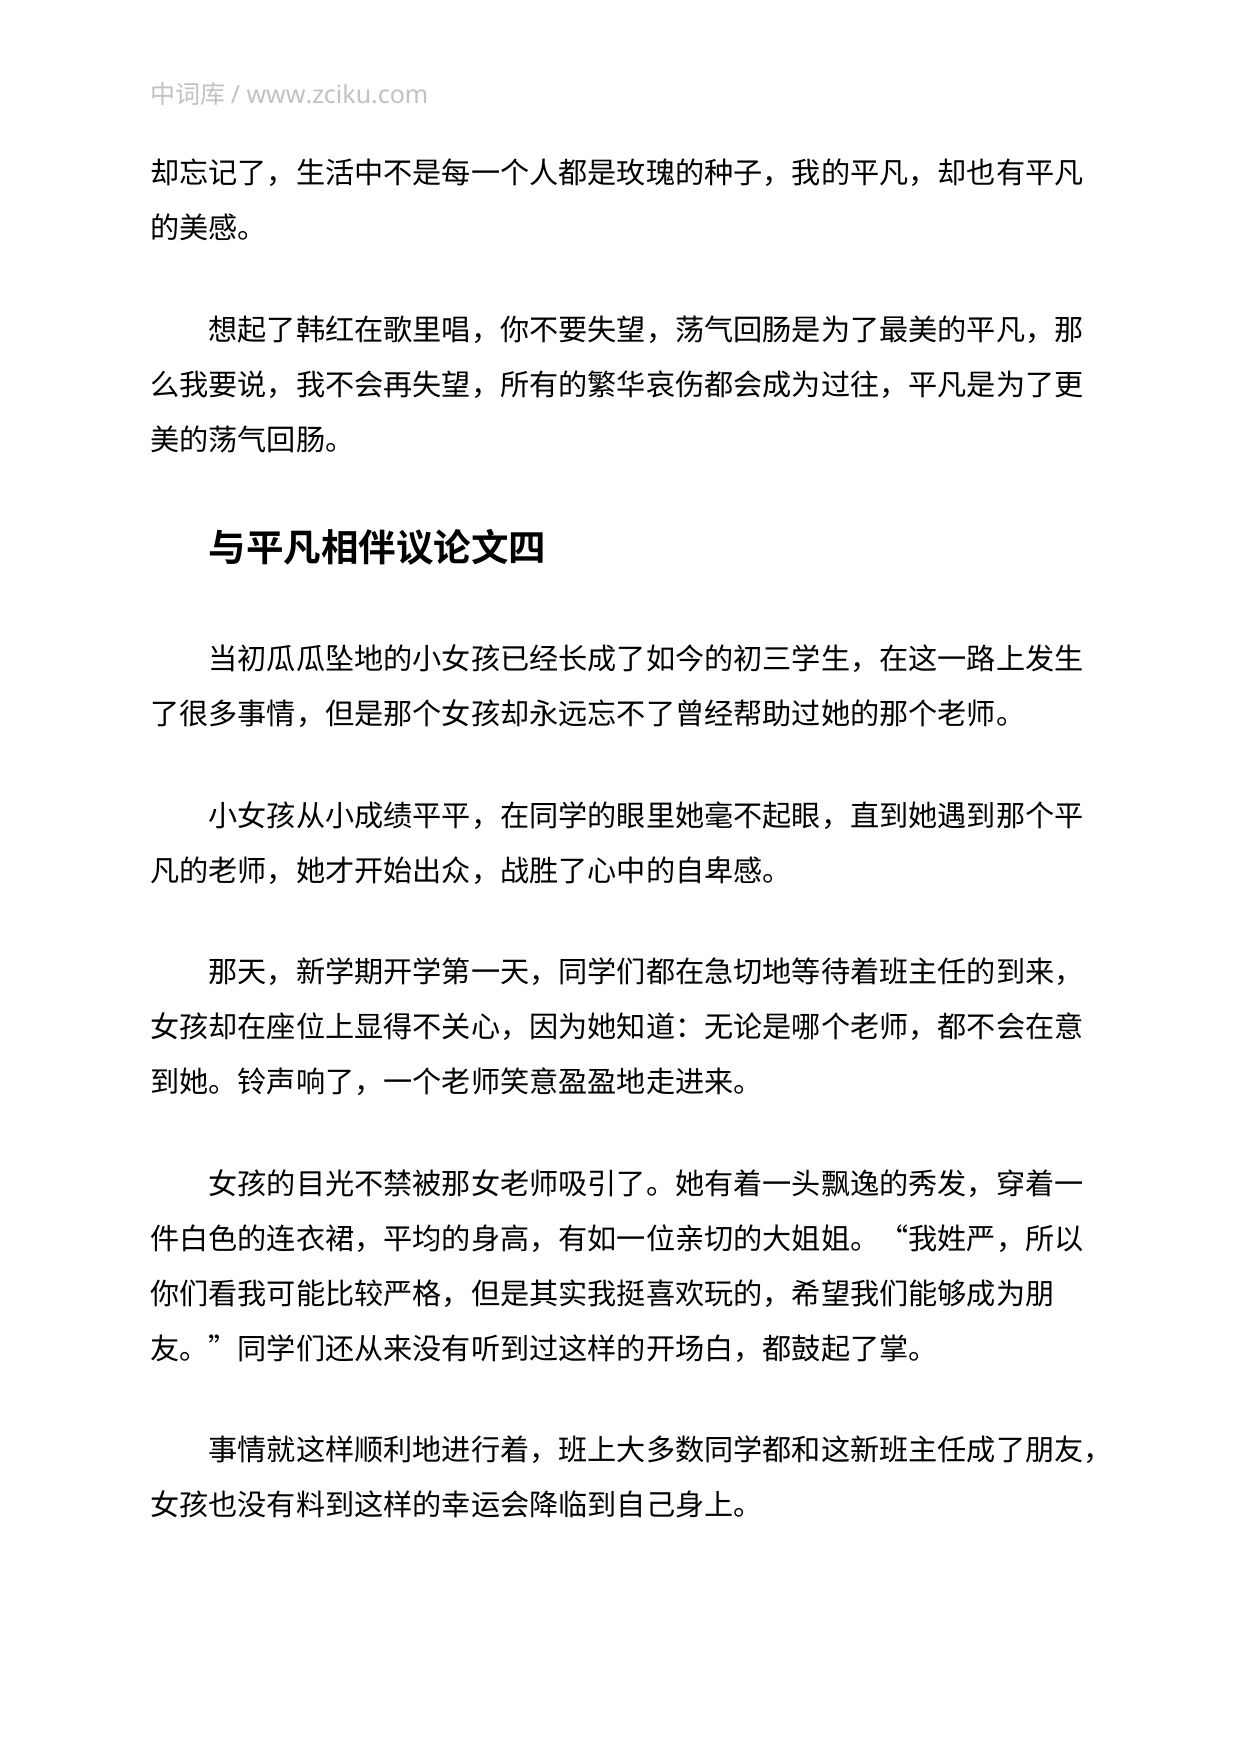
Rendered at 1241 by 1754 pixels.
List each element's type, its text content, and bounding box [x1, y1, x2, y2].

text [150, 150, 1090, 247]
text 当初瓜瓜坠地的小女孩已经长成了如今的初三学生，在这一路上发生了很多事情，但是那个女孩却永远忘不了曾经帮助过她的那个老师。 [150, 636, 1090, 733]
text 小女孩从小成绩平平，在同学的眼里她毫不起眼，直到她遇到那个平凡的老师，她才开始出众，战胜了心中的自卑感。 [150, 792, 1090, 889]
text 与平凡相伴议论文四 [150, 518, 1090, 572]
text 女孩的目光不禁被那女老师吸引了。她有着一头飘逸的秀发，穿着一件白色的连衣裙，平均的身高，有如一位亲切的大姐姐。“我姓严，所以你们看我可能比较严格，但是其实我挺喜欢玩的，希望我们能够成为朋友。”同学们还从来没有听到过这样的开场白，都鼓起了掌。 [150, 1161, 1090, 1367]
text 事情就这样顺利地进行着，班上大多数同学都和这新班主任成了朋友，女孩也没有料到这样的幸运会降临到自己身上。 [150, 1427, 1090, 1524]
text 那天，新学期开学第一天，同学们都在急切地等待着班主任的到来，女孩却在座位上显得不关心，因为她知道：无论是哪个老师，都不会在意到她。铃声响了，一个老师笑意盈盈地走进来。 [150, 949, 1090, 1101]
text 想起了韩红在歌里唱，你不要失望，荡气回肠是为了最美的平凡，那么我要说，我不会再失望，所有的繁华哀伤都会成为过往，平凡是为了更美的荡气回肠。 [150, 307, 1090, 459]
